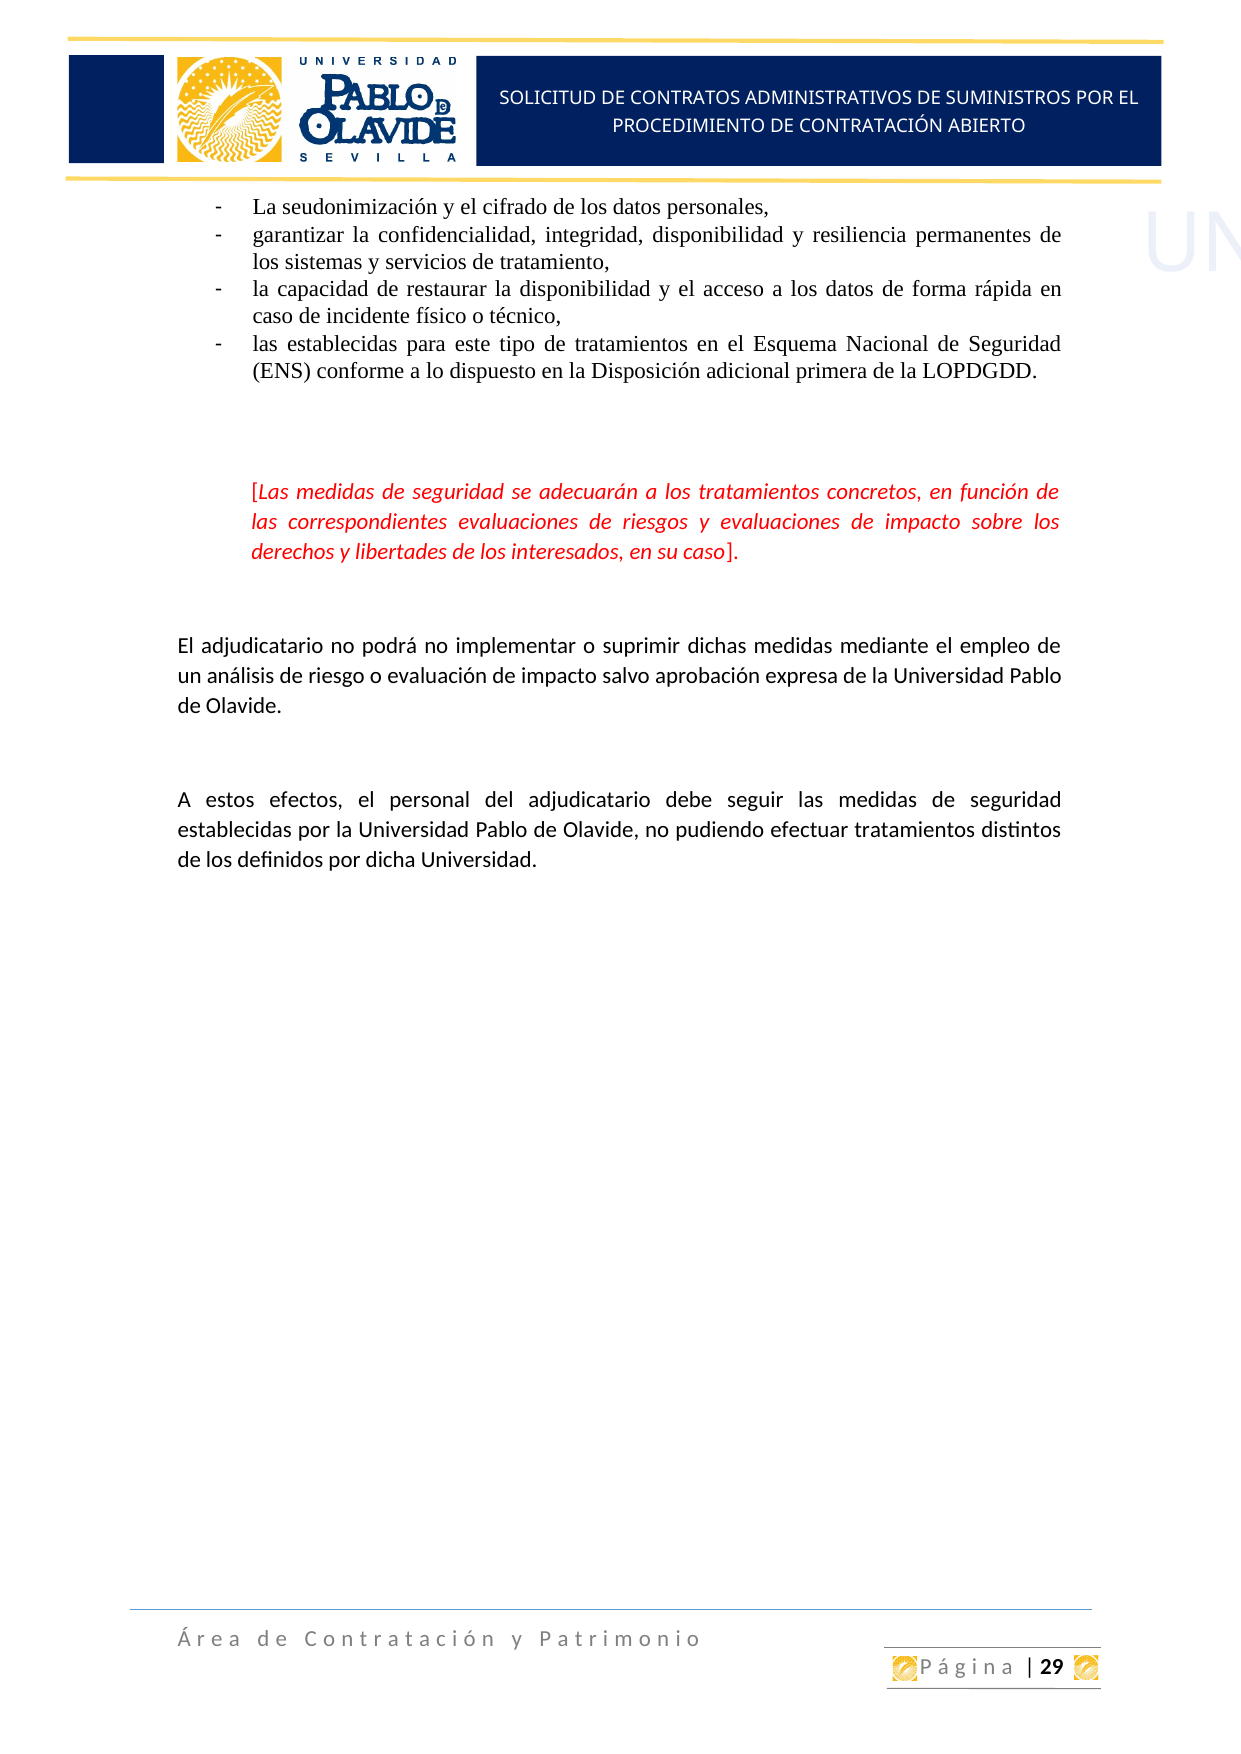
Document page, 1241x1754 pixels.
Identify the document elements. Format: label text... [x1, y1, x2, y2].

picture [1074, 1655, 1099, 1680]
list la capacidad de restaurar la disponibilidad y el acceso a los datos de forma rápida en caso de incidente físico o técnico, [215, 274, 1063, 329]
list garantizar la confidencialidad, integridad, disponibilidad y resiliencia permanentes de los sistemas y servicios de tratamiento, [215, 220, 1063, 274]
list las establecidas para este tipo de tratamientos en el Esquema Nacional de Seguridad (ENS) conforme a lo dispuesto en la Disposición adicional primera de la LOPDGDD. [215, 329, 1063, 383]
picture [892, 1656, 918, 1681]
text El adjudicatario no podrá no implementar o suprimir dichas medidas mediante el empleo de un análisis de riesgo o evaluación de impacto salvo aprobación expresa de la Universidad Pablo de Olavide. [177, 631, 1063, 719]
list La seudonimización y el cifrado de los datos personales, [215, 192, 1063, 220]
picture [177, 57, 456, 162]
text A estos efectos, el personal del adjudicatario debe seguir las medidas de seguridad establecidas por la Universidad Pablo de Olavide, no pudiendo efectuar tratamientos distintos de los definidos por dicha Universidad. [177, 785, 1063, 874]
text [Las medidas de seguridad se adecuarán a los tratamientos concretos, en función de las correspondientes evaluaciones de riesgos y evaluaciones de impacto sobre los derechos y libertades de los interesados, en su caso]. [251, 477, 1063, 565]
